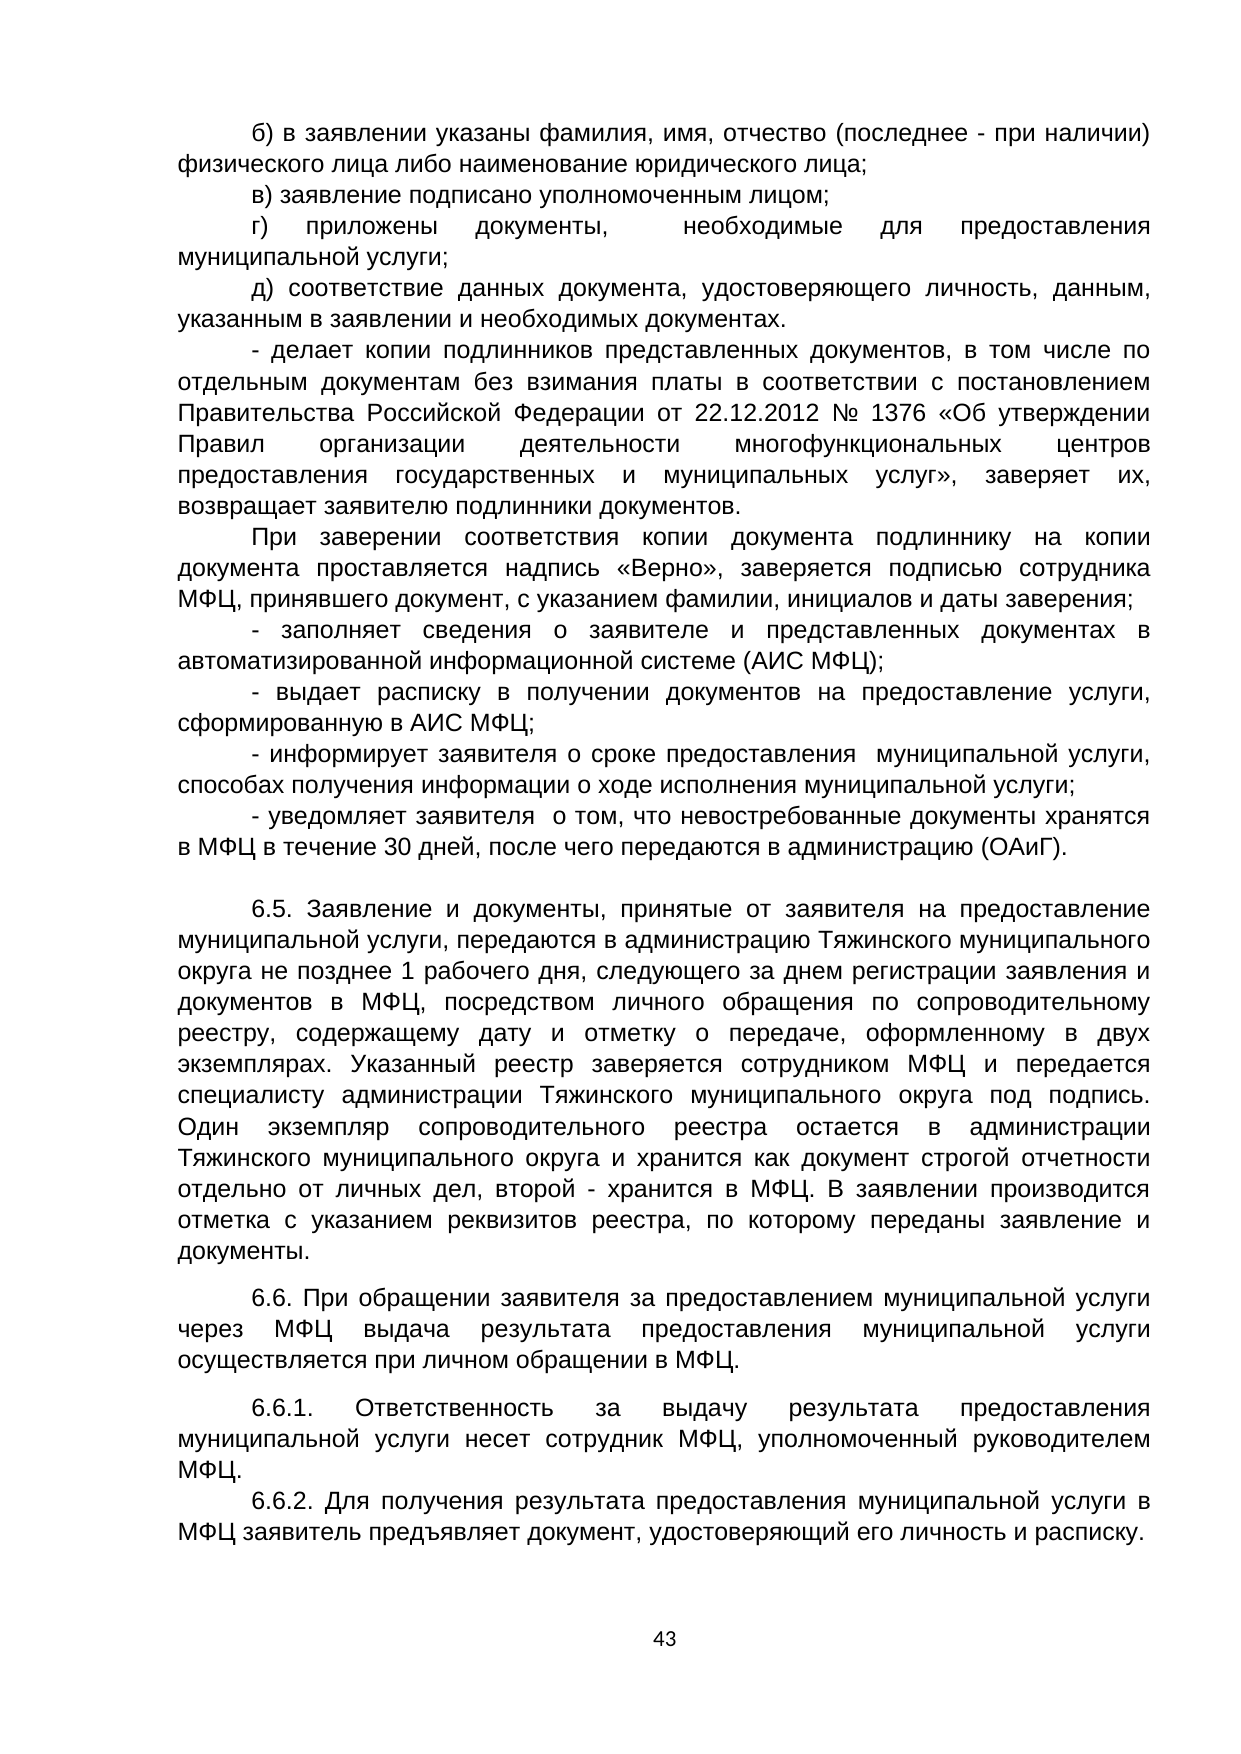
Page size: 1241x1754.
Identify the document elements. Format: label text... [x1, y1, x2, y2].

text 6.6. При обращении заявителя за предоставлением муниципальной услуги через МФЦ выдача результата предоставления муниципальной услуги осуществляется при личном обращении в МФЦ. [177, 1283, 1152, 1374]
text 6.6.1. Ответственность за выдачу результата предоставления муниципальной услуги несет сотрудник МФЦ, уполномоченный руководителем МФЦ. [177, 1393, 1152, 1484]
text в) заявление подписано уполномоченным лицом; [177, 180, 1152, 209]
text д) соответствие данных документа, удостоверяющего личность, данным, указанным в заявлении и необходимых документах. [177, 273, 1152, 333]
text - заполняет сведения о заявителе и представленных документах в автоматизированной информационной системе (АИС МФЦ); [177, 615, 1152, 674]
text - уведомляет заявителя о том, что невостребованные документы хранятся в МФЦ в течение 30 дней, после чего передаются в администрацию (ОАиГ). [177, 801, 1152, 861]
text г) приложены документы, необходимые для предоставления муниципальной услуги; [177, 211, 1152, 271]
text б) в заявлении указаны фамилия, имя, отчество (последнее - при наличии) физического лица либо наименование юридического лица; [177, 118, 1152, 178]
text - делает копии подлинников представленных документов, в том числе по отдельным документам без взимания платы в соответствии с постановлением Правительства Российской Федерации от 22.12.2012 № 1376 «Об утверждении Правил организации деятельности многофункциональных центров предоставления государственных и муниципальных услуг», заверяет их, возвращает заявителю подлинники документов. [177, 335, 1152, 519]
text - информирует заявителя о сроке предоставления муниципальной услуги, способах получения информации о ходе исполнения муниципальной услуги; [177, 739, 1152, 799]
text При заверении соответствия копии документа подлиннику на копии документа проставляется надпись «Верно», заверяется подписью сотрудника МФЦ, принявшего документ, с указанием фамилии, инициалов и даты заверения; [177, 522, 1152, 612]
text 6.6.2. Для получения результата предоставления муниципальной услуги в МФЦ заявитель предъявляет документ, удостоверяющий его личность и расписку. [177, 1486, 1152, 1546]
text - выдает расписку в получении документов на предоставление услуги, сформированную в АИС МФЦ; [177, 677, 1152, 737]
text 6.5. Заявление и документы, принятые от заявителя на предоставление муниципальной услуги, передаются в администрацию Тяжинского муниципального округа не позднее 1 рабочего дня, следующего за днем регистрации заявления и документов в МФЦ, посредством личного обращения по сопроводительному реестру, содержащему дату и отметку о передаче, оформленному в двух экземплярах. Указанный реестр заверяется сотрудником МФЦ и передается специалисту администрации Тяжинского муниципального округа под подпись. Один экземпляр сопроводительного реестра остается в администрации Тяжинского муниципального округа и хранится как документ строгой отчетности отдельно от личных дел, второй - хранится в МФЦ. В заявлении производится отметка с указанием реквизитов реестра, по которому переданы заявление и документы. [177, 894, 1152, 1264]
